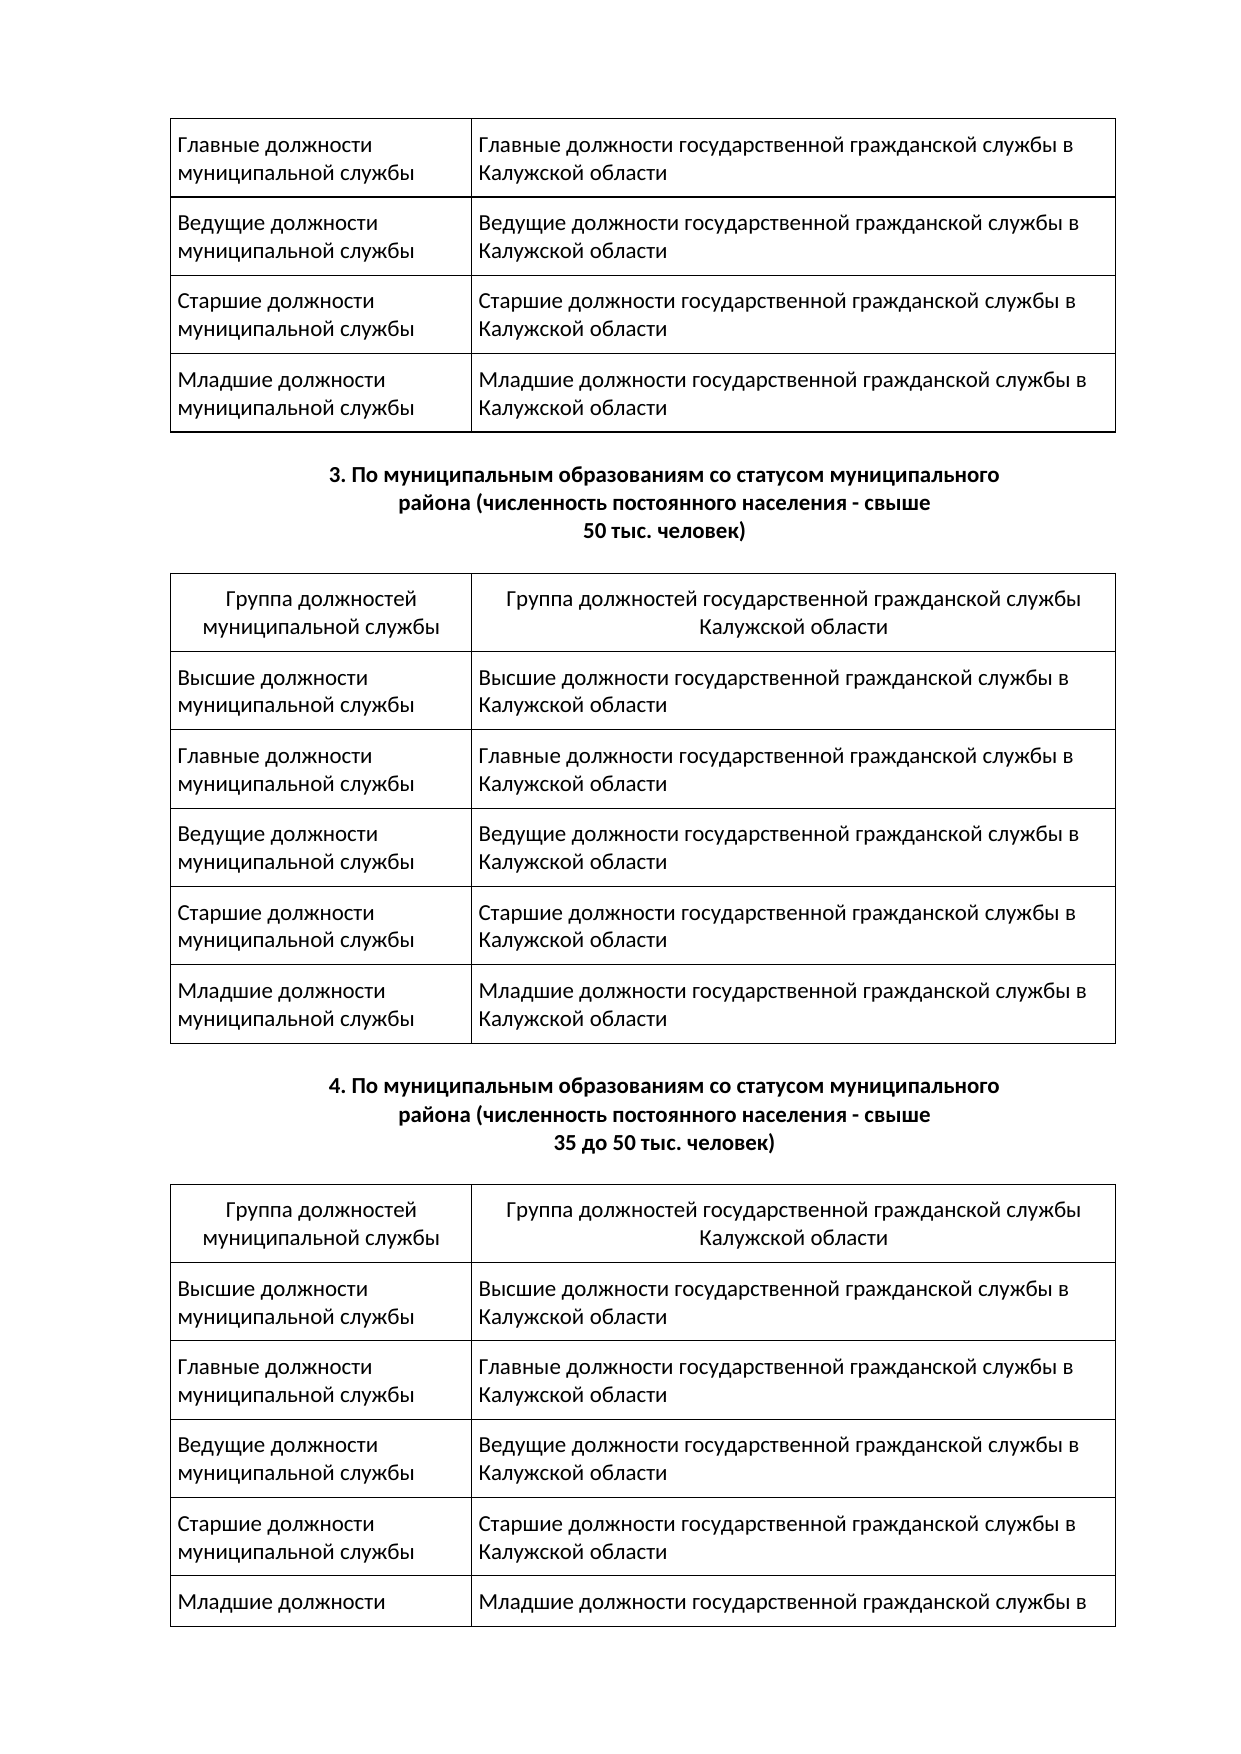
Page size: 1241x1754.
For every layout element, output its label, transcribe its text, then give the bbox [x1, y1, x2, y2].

table_cell Главные должности государственной гражданской службы в Калужской области [472, 119, 1115, 196]
table_cell Главные должности государственной гражданской службы в Калужской области [472, 1341, 1115, 1419]
table_cell Ведущие должности государственной гражданской службы в Калужской области [472, 809, 1115, 886]
table_cell Высшие должности муниципальной службы [171, 1263, 471, 1340]
table_cell Ведущие должности муниципальной службы [171, 1420, 471, 1497]
table_header Группа должностей муниципальной службы [171, 574, 471, 651]
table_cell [472, 1576, 1115, 1626]
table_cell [171, 1576, 471, 1626]
title 50 тыс. человек) [177, 517, 1152, 544]
table_cell Старшие должности муниципальной службы [171, 887, 471, 964]
table_cell Главные должности муниципальной службы [171, 730, 471, 808]
table_cell Старшие должности государственной гражданской службы в Калужской области [472, 276, 1115, 353]
table_cell Старшие должности муниципальной службы [171, 276, 471, 353]
table_cell Младшие должности муниципальной службы [171, 965, 471, 1043]
table_cell Старшие должности государственной гражданской службы в Калужской области [472, 1498, 1115, 1575]
table_header Группа должностей государственной гражданской службы Калужской области [472, 1185, 1115, 1262]
table_cell Ведущие должности муниципальной службы [171, 809, 471, 886]
table_cell Главные должности муниципальной службы [171, 119, 471, 196]
table_cell Ведущие должности муниципальной службы [171, 198, 471, 275]
table_cell Старшие должности государственной гражданской службы в Калужской области [472, 887, 1115, 964]
table_header Группа должностей государственной гражданской службы Калужской области [472, 574, 1115, 651]
table_cell Старшие должности муниципальной службы [171, 1498, 471, 1575]
table_cell Ведущие должности государственной гражданской службы в Калужской области [472, 198, 1115, 275]
table_cell Главные должности государственной гражданской службы в Калужской области [472, 730, 1115, 808]
table_cell Главные должности муниципальной службы [171, 1341, 471, 1419]
table_header Группа должностей муниципальной службы [171, 1185, 471, 1262]
title 35 до 50 тыс. человек) [177, 1128, 1152, 1156]
title района (численность постоянного населения - свыше [177, 1100, 1152, 1128]
title 3. По муниципальным образованиям со статусом муниципального [177, 461, 1152, 488]
table_cell Высшие должности государственной гражданской службы в Калужской области [472, 1263, 1115, 1340]
table_cell Младшие должности муниципальной службы [171, 354, 471, 431]
table_cell Ведущие должности государственной гражданской службы в Калужской области [472, 1420, 1115, 1497]
table_cell Младшие должности государственной гражданской службы в Калужской области [472, 354, 1115, 431]
table_cell Младшие должности государственной гражданской службы в Калужской области [472, 965, 1115, 1043]
table_cell Высшие должности государственной гражданской службы в Калужской области [472, 652, 1115, 729]
title района (численность постоянного населения - свыше [177, 488, 1152, 517]
table_cell Высшие должности муниципальной службы [171, 652, 471, 729]
title 4. По муниципальным образованиям со статусом муниципального [177, 1072, 1152, 1100]
